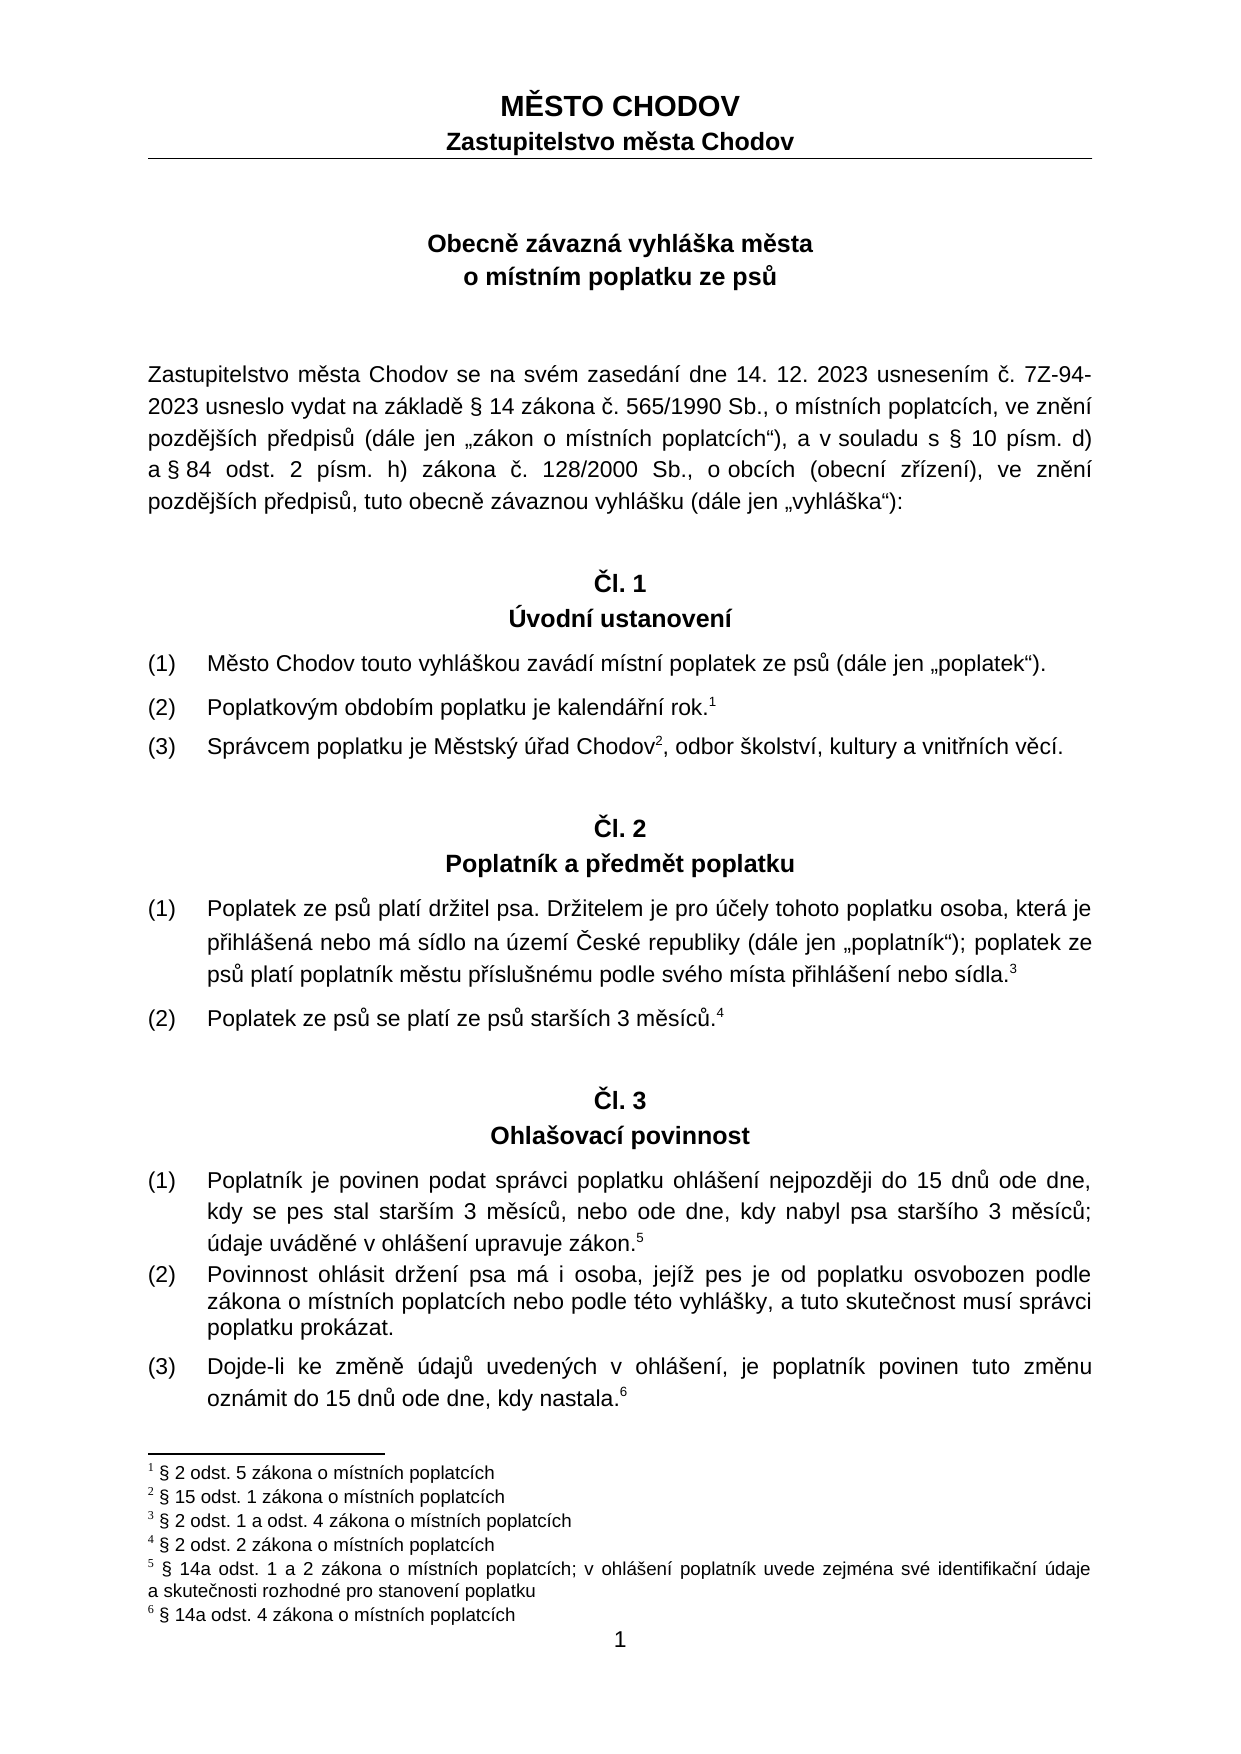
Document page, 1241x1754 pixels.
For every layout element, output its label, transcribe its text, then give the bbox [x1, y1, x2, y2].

list Dojde-li ke změně údajů uvedených v ohlášení, je poplatník povinen tuto změnu oznámit do 15 dnů ode dne, kdy nastala. [148, 1353, 1092, 1411]
list Poplatek ze psů platí držitel psa. Držitelem je pro účely tohoto poplatku osoba, která je přihlášená nebo má sídlo na území České republiky (dále jen „poplatník“); poplatek ze psů platí poplatník městu příslušnému podle svého místa přihlášení nebo sídla. [148, 894, 1092, 987]
list Povinnost ohlásit držení psa má i osoba, jejíž pes je od poplatku osvobozen podle zákona o místních poplatcích nebo podle této vyhlášky, a tuto skutečnost musí správci poplatku prokázat. [148, 1261, 1093, 1340]
text Obecně závazná vyhláška města [148, 229, 1092, 258]
list Poplatkovým obdobím poplatku je kalendářní rok. [148, 694, 1092, 720]
text Úvodní ustanovení [148, 604, 1092, 633]
list Správcem poplatku je Městský úřad Chodov, odbor školství, kultury a vnitřních věcí. [148, 733, 1092, 759]
text MĚSTO CHODOV [148, 89, 1092, 122]
list Poplatek ze psů se platí ze psů starších 3 měsíců. [148, 1005, 1092, 1031]
list Město Chodov touto vyhláškou zavádí místní poplatek ze psů (dále jen „poplatek“). [148, 650, 1092, 676]
text Čl. 1 [148, 569, 1092, 598]
text Ohlašovací povinnost [148, 1121, 1092, 1150]
text Čl. 3 [148, 1086, 1092, 1115]
text Zastupitelstvo města Chodov se na svém zasedání dne 14. 12. 2023 usnesením č. 7Z-94-2023 usneslo vydat na základě § 14 zákona č. 565/1990 Sb., o místních poplatcích, ve znění pozdějších předpisů (dále jen „zákon o místních poplatcích“), a v souladu s § 10 písm. d) a § 84 odst. 2 písm. h) zákona č. 128/2000 Sb., o obcích (obecní zřízení), ve znění pozdějších předpisů, tuto obecně závaznou vyhlášku (dále jen „vyhláška“): [148, 361, 1092, 514]
text Zastupitelstvo města Chodov [148, 127, 1092, 158]
text Poplatník a předmět poplatku [148, 849, 1092, 878]
list Poplatník je povinen podat správci poplatku ohlášení nejpozději do 15 dnů ode dne, kdy se pes stal starším 3 měsíců, nebo ode dne, kdy nabyl psa staršího 3 měsíců; údaje uváděné v ohlášení upravuje zákon. [148, 1167, 1092, 1256]
text Čl. 2 [148, 814, 1092, 843]
text o místním poplatku ze psů [148, 262, 1092, 291]
